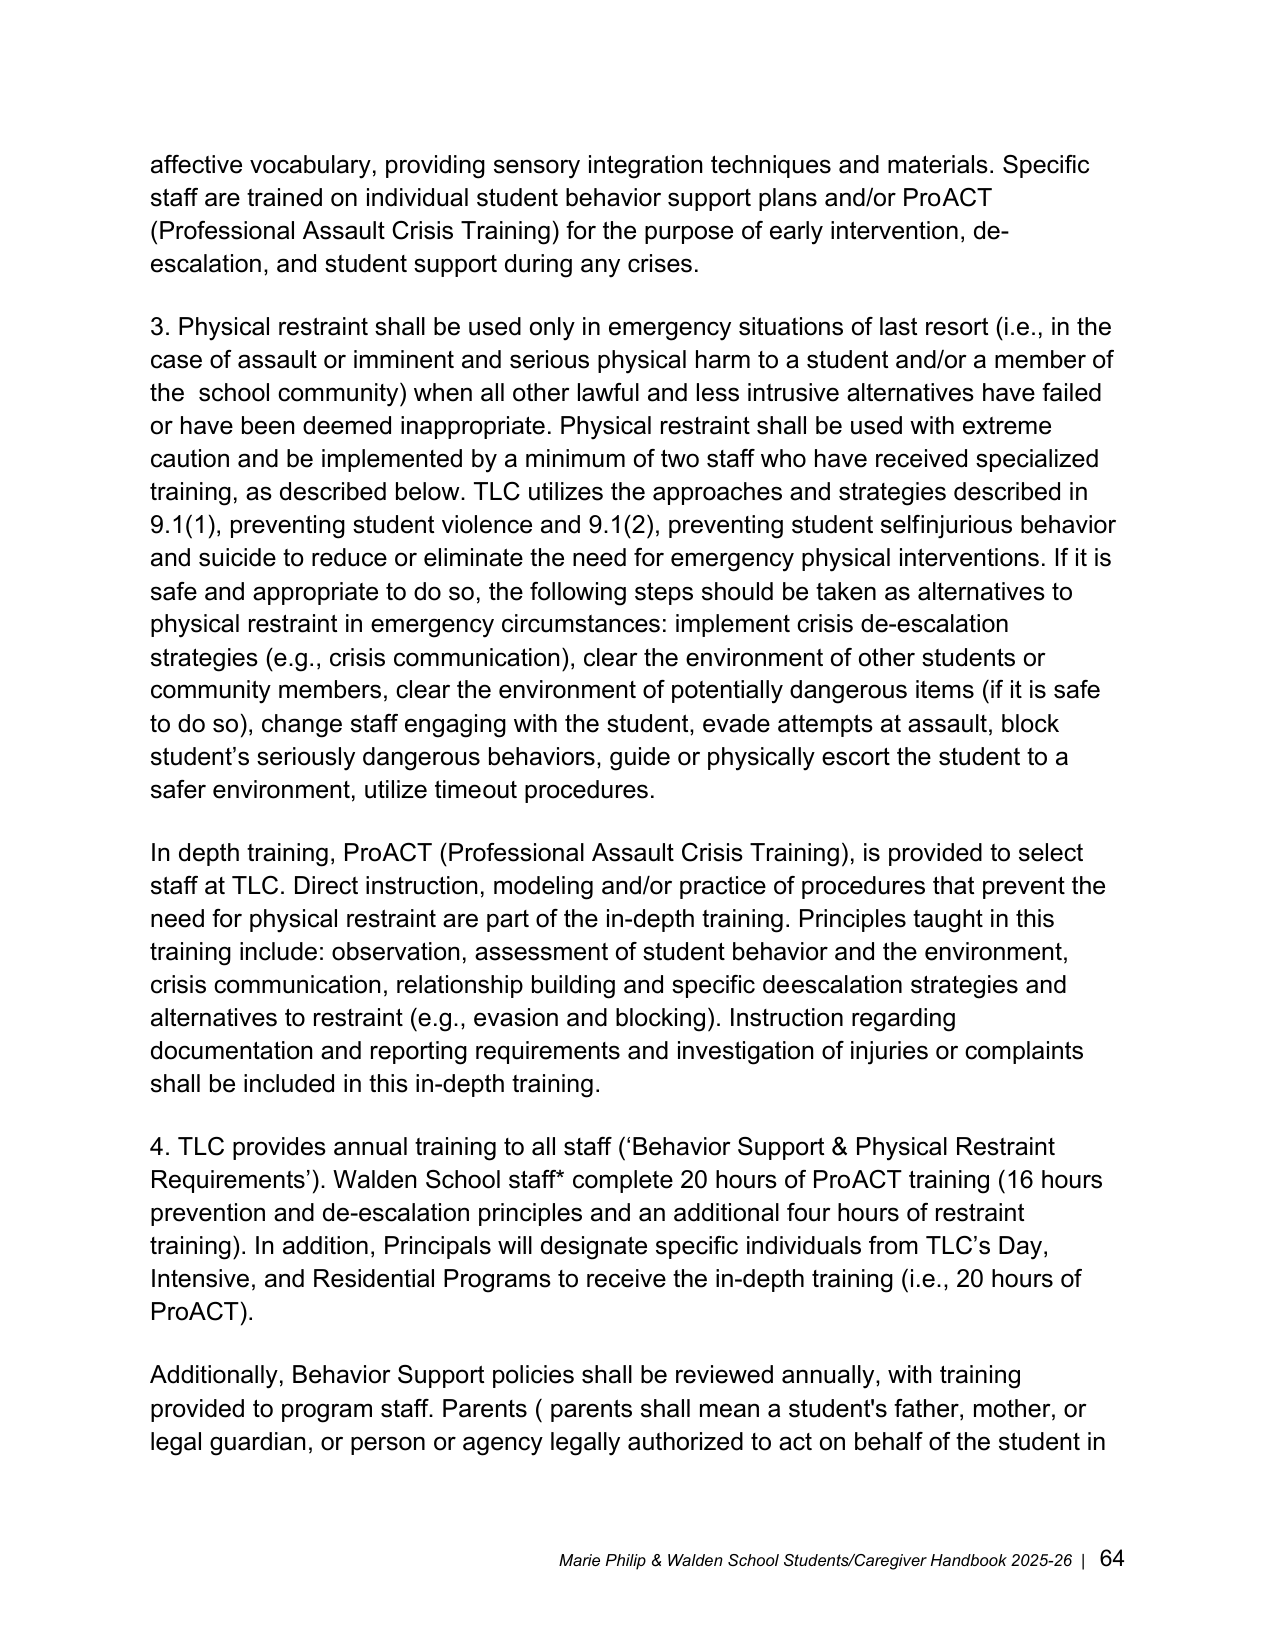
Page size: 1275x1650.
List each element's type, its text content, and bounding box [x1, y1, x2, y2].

text Requirements’). Walden School staff* complete 20 hours of Pro­ACT training (16 hours prevention and de-escalation principles and an additional four hours of restraint training). In addition, Principals will designate specific individuals from TLC’s Day, Intensive, and Residential Programs to receive the in-depth training (i.e., 20 hours of Pro­ACT). [150, 1165, 1125, 1326]
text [150, 1361, 1125, 1455]
text In ­depth training, Pro­ACT (Professional Assault Crisis Training), is provided to select staff at TLC. Direct instruction, modeling and/or practice of procedures that prevent the need for physical restraint are part of the in-depth training. Principles taught in this training include: observation, assessment of student behavior and the environment, crisis communication, relationship building and specific de­escalation strategies and alternatives to restraint (e.g., evasion and blocking). Instruction regarding documentation and reporting requirements and investigation of injuries or complaints shall be included in this in-depth training. [150, 838, 1125, 1098]
text 4. TLC provides annual training to all staff (‘Behavior Support & Physical Restraint [150, 1132, 1125, 1161]
text 3. Physical restraint shall be used only in emergency situations of last resort (i.e., in the case of assault or imminent and serious physical harm to a student and/or a member of the school community) when all other lawful and less intrusive alternatives have failed or have been deemed inappropriate. Physical restraint shall be used with extreme caution and be implemented by a minimum of two staff who have received specialized training, as described below. TLC utilizes the approaches and strategies described in 9.1(1), preventing student violence and 9.1(2), preventing student self­injurious behavior and suicide to reduce or eliminate the need for emergency physical interventions. If it is safe and appropriate to do so, the following steps should be taken as alternatives to physical restraint in emergency circumstances: implement crisis de-escalation strategies (e.g., crisis communication), clear the environment of other students or community members, clear the environment of potentially dangerous items (if it is safe to do so), change staff engaging with the student, evade attempts at assault, block student’s seriously dangerous behaviors, guide or physically escort the student to a safer environment, utilize time­out procedures. [150, 312, 1125, 803]
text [150, 150, 1125, 278]
